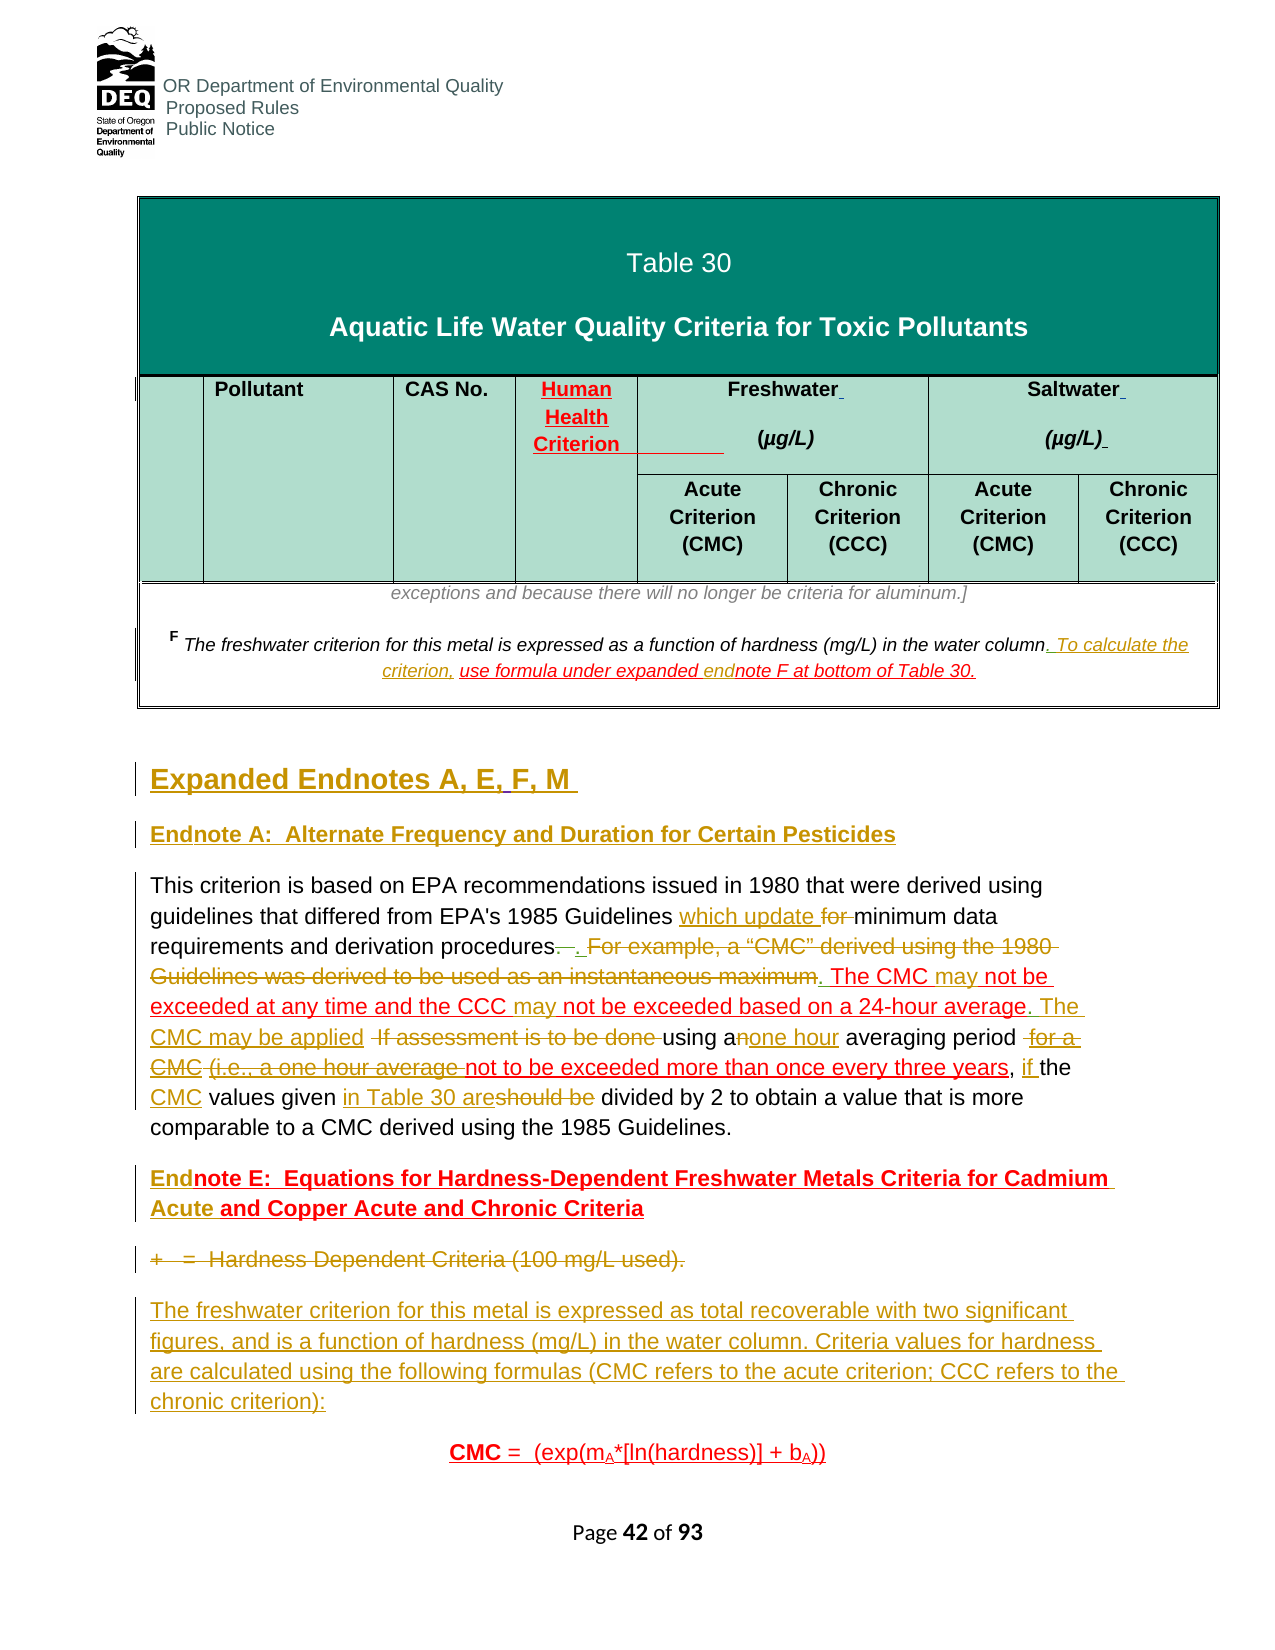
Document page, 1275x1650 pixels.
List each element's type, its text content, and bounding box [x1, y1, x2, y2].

table_cell Human Health Criterion [516, 377, 637, 581]
picture [97, 26, 156, 159]
table_cell C Freshwater and saltwater criteria Criterion for metals are is expressed in terms of “dissolved” concentrations in the water column., except where otherwise noted (e.g. aluminum) [Changed footnote from Table 33B footnote to account for a few exceptions and because there will no longer be criteria for aluminum.] F The freshwater criterion for this metal is expressed as a function of hardness (mg/L) in the water column use formula under expanded note F at bottom of Table 30. [139, 581, 1219, 706]
table_cell Acute Criterion (CMC) [929, 475, 1078, 581]
table_cell Pollutant [204, 377, 393, 581]
table_cell CAS No. [394, 377, 515, 581]
table_cell Chronic Criterion (CCC) [788, 475, 928, 581]
text This criterion is based on EPA recommendations issued in 1980 that were derived using guidelines that differed from EPA's 1985 Guidelines minimum data requirements and derivation proceduresThe CMC not be exceeded at any time and the CCC not be exceeded based on a 24-hour average using a averaging period not to be exceeded more than once every three years, the values given divided by 2 to obtain a value that is more comparable to a CMC derived using the 1985 Guidelines. [150, 872, 1125, 1140]
table_cell [140, 377, 203, 581]
text CMC = (exp(mA*[ln(hardness)] + bA)) [150, 1439, 1125, 1465]
table_cell Chronic Criterion (CCC) [1079, 475, 1217, 581]
table_cell Freshwater (µg/L) [638, 377, 928, 474]
table_cell Saltwater (µg/L) [929, 377, 1217, 474]
table_header Table 30 Aquatic Life Water Quality Criteria for Toxic Pollutants [140, 199, 1217, 374]
table_cell Acute Criterion (CMC) [638, 475, 787, 581]
text note E: Equations for Hardness-Dependent Freshwater Metals Criteria for Cadmiumand Copper Acute and Chronic Criteria [150, 1165, 1125, 1222]
